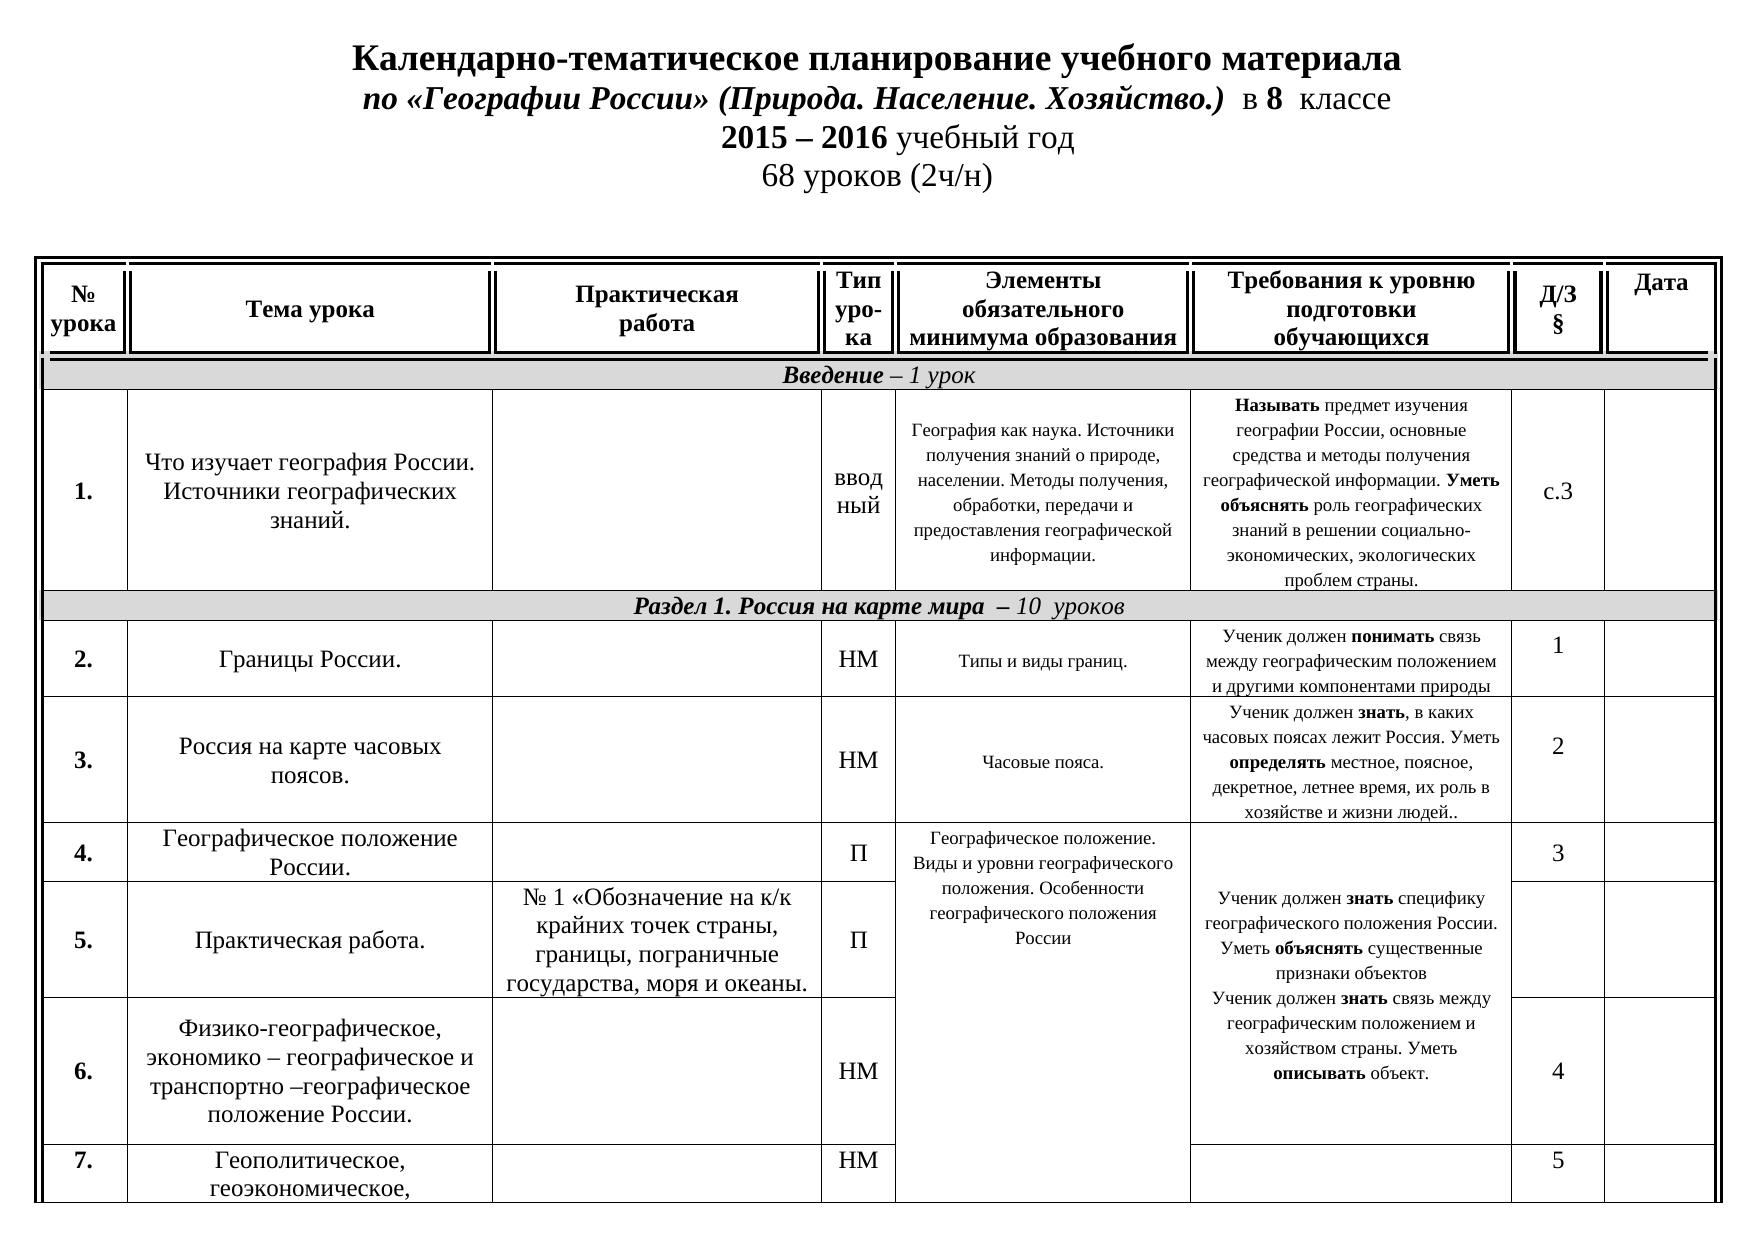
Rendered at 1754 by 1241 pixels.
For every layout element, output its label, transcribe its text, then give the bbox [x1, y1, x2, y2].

table_cell [493, 823, 821, 881]
table_cell География как наука. Источники получения знаний о природе, населении. Методы получения, обработки, передачи и предоставления географической информации. [896, 390, 1190, 590]
table_cell 6. [44, 998, 127, 1144]
table_cell [1191, 1145, 1511, 1202]
table_cell НМ [822, 998, 895, 1144]
table_cell Введение – 1 урок [39, 351, 1718, 389]
table_cell П [822, 823, 895, 881]
table_cell [493, 1145, 821, 1202]
table_cell Практическая работа. [128, 882, 492, 997]
table_header № урока [39, 259, 128, 351]
text 68 уроков (2ч/н) [35, 155, 1718, 193]
table_cell Что изучает география России. Источники географических знаний. [128, 390, 492, 590]
table_cell 2. [44, 621, 127, 696]
table_cell 5. [44, 882, 127, 997]
table_cell 4 [1512, 998, 1604, 1144]
table_header Д/З § [1512, 259, 1604, 351]
table_cell Называть предмет изучения географии России, основные средства и методы получения географической информации. Уметь объяснять роль географических знаний в решении социально-экономических, экологических проблем страны. [1191, 390, 1511, 590]
text 2015 – 2016 учебный год [35, 117, 1718, 155]
table_cell Ученик должен понимать связь между географическим положением и другими компонентами природы [1191, 621, 1511, 696]
table_header Практическая работа [493, 259, 822, 351]
table_cell [493, 998, 821, 1144]
text Календарно-тематическое планирование учебного материала [35, 35, 1718, 78]
table_cell П [822, 882, 895, 997]
table_header Тема урока [128, 259, 492, 351]
table_cell [1605, 697, 1714, 822]
table_cell [1605, 998, 1714, 1144]
table_cell НМ [822, 621, 895, 696]
table_cell [1605, 823, 1714, 881]
table_cell [1605, 882, 1714, 997]
table_cell [493, 390, 821, 590]
table_header Элементы обязательного минимума образования [895, 259, 1191, 351]
table_cell Часовые пояса. [896, 697, 1190, 822]
table_cell [1512, 882, 1604, 997]
table_cell [493, 697, 821, 822]
table_cell Ученик должен знать, в каких часовых поясах лежит Россия. Уметь определять местное, поясное, декретное, летнее время, их роль в хозяйстве и жизни людей.. [1191, 697, 1511, 822]
table_cell Границы России. [128, 621, 492, 696]
table_cell 1. [44, 390, 127, 590]
table_header Тип уро-ка [822, 259, 895, 351]
text по «Географии России» (Природа. Население. Хозяйство.) в 8 классе [35, 78, 1718, 117]
table_cell НМ [822, 697, 895, 822]
table_header Требования к уровню подготовки обучающихся [1191, 259, 1512, 351]
table_cell [493, 621, 821, 696]
table_cell 7. [44, 1145, 127, 1202]
table_cell Физико-географическое, экономико – географическое и транспортно –географическое положение России. [128, 998, 492, 1144]
table_cell с.3 [1512, 390, 1604, 590]
table_cell 5 [1512, 1145, 1604, 1202]
table_cell 1 [1512, 621, 1604, 696]
table_cell 3. [44, 697, 127, 822]
table_cell № 1 «Обозначение на к/к крайних точек страны, границы, пограничные государства, моря и океаны. [493, 882, 821, 997]
table_cell [1605, 621, 1714, 696]
table_cell вводный [822, 390, 895, 590]
table_cell Географическое положение России. [128, 823, 492, 881]
table_cell НМ [822, 1145, 895, 1202]
table_header Дата [1604, 259, 1718, 351]
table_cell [128, 1145, 492, 1202]
table_cell 3 [1512, 823, 1604, 881]
table_cell 2 [1512, 697, 1604, 822]
table_cell Типы и виды границ. [896, 621, 1190, 696]
table_cell [1605, 390, 1714, 590]
table_cell Раздел 1. Россия на карте мира – 10 уроков [44, 591, 1714, 620]
table_cell Россия на карте часовых поясов. [128, 697, 492, 822]
table_cell Ученик должен знать специфику географического положения России. Уметь объяснять существенные признаки объектов Ученик должен знать связь между географическим положением и хозяйством страны. Уметь описывать объект. [1191, 823, 1511, 1144]
table_cell Географическое положение. Виды и уровни географического положения. Особенности географического положения России [896, 823, 1190, 1202]
table_cell [1605, 1145, 1714, 1202]
table_cell 4. [44, 823, 127, 881]
